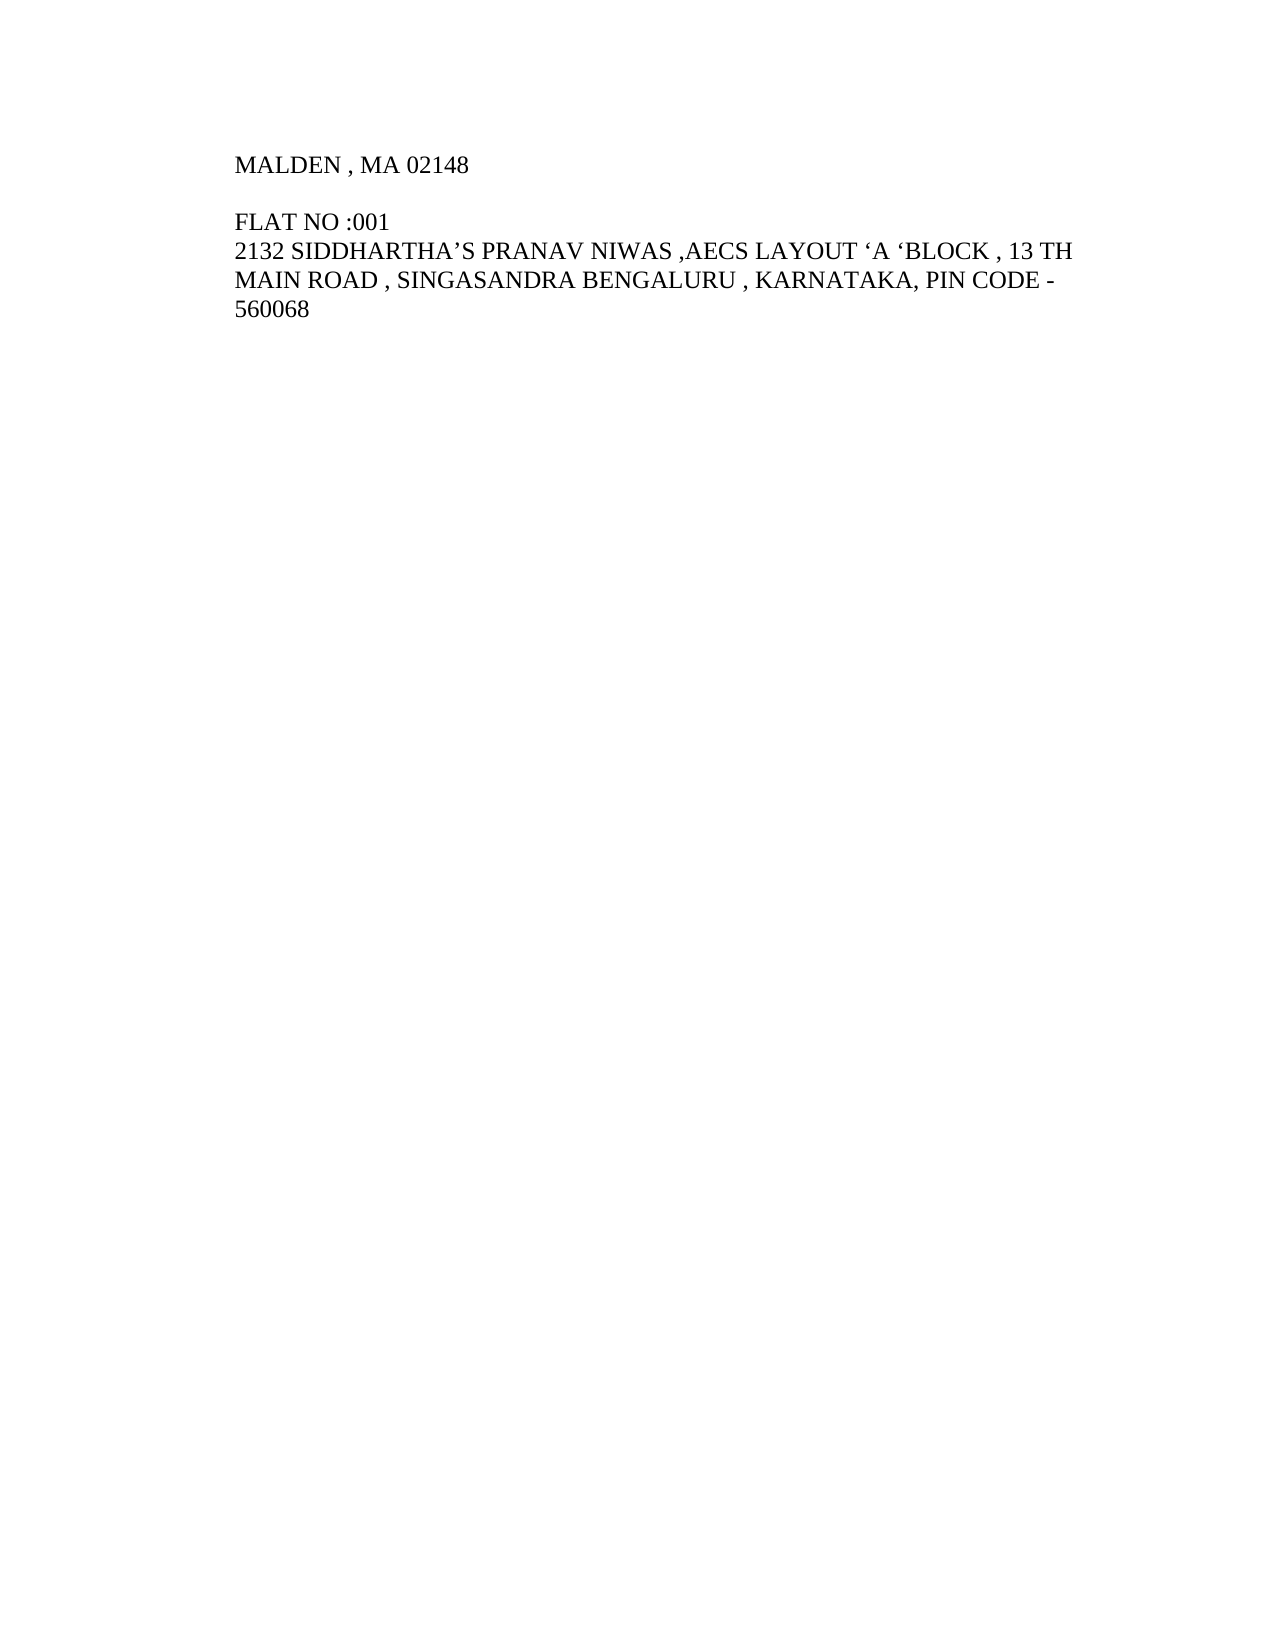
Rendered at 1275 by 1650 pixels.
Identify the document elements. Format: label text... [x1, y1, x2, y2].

list 2132 SIDDHARTHA’S PRANAV NIWAS ,AECS LAYOUT ‘A ‘BLOCK , 13 TH MAIN ROAD , SINGASANDRA BENGALURU , KARNATAKA, PIN CODE -560068 [234, 236, 1125, 322]
list FLAT NO :001 [234, 207, 1125, 236]
list MALDEN , MA 02148 [234, 150, 1125, 179]
